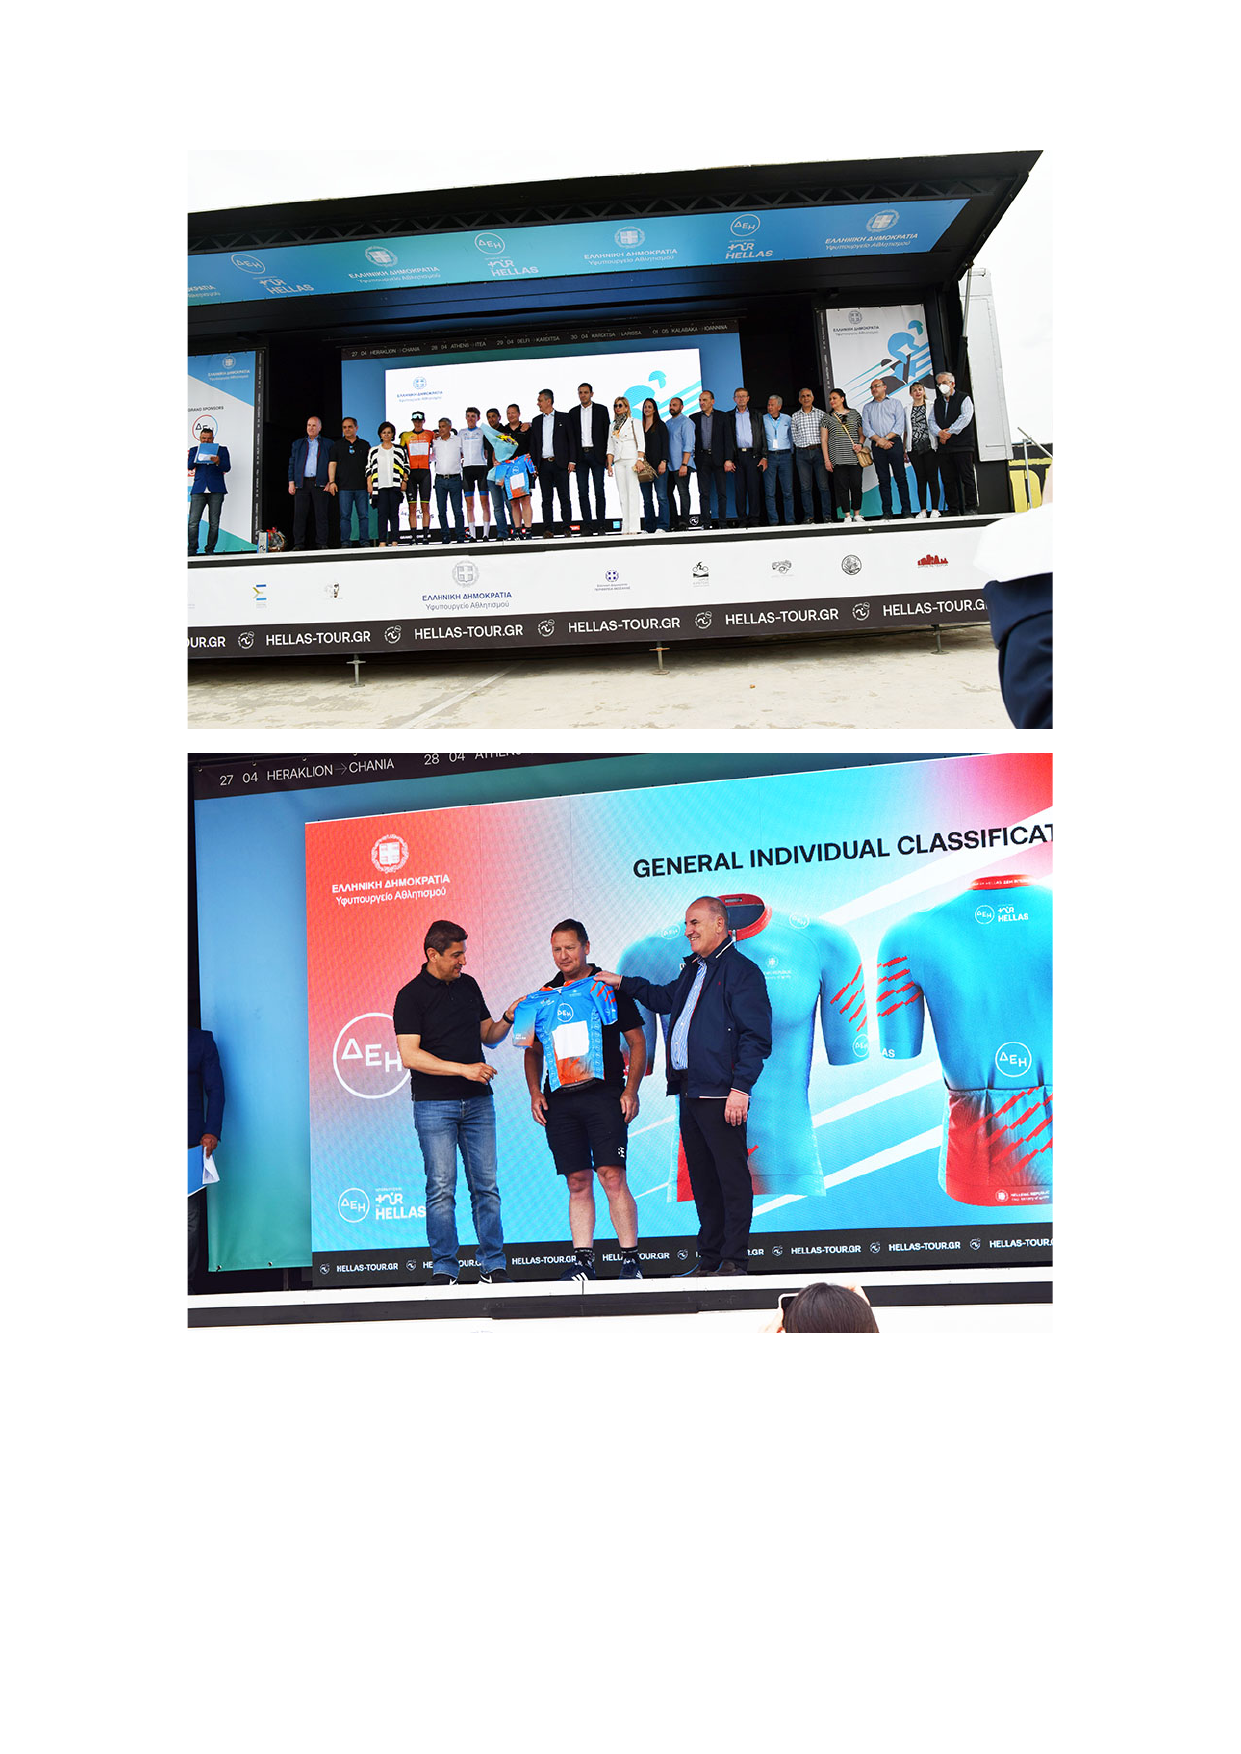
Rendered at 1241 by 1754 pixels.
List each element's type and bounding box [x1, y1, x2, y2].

picture [187, 753, 1053, 1333]
picture [187, 150, 1053, 729]
